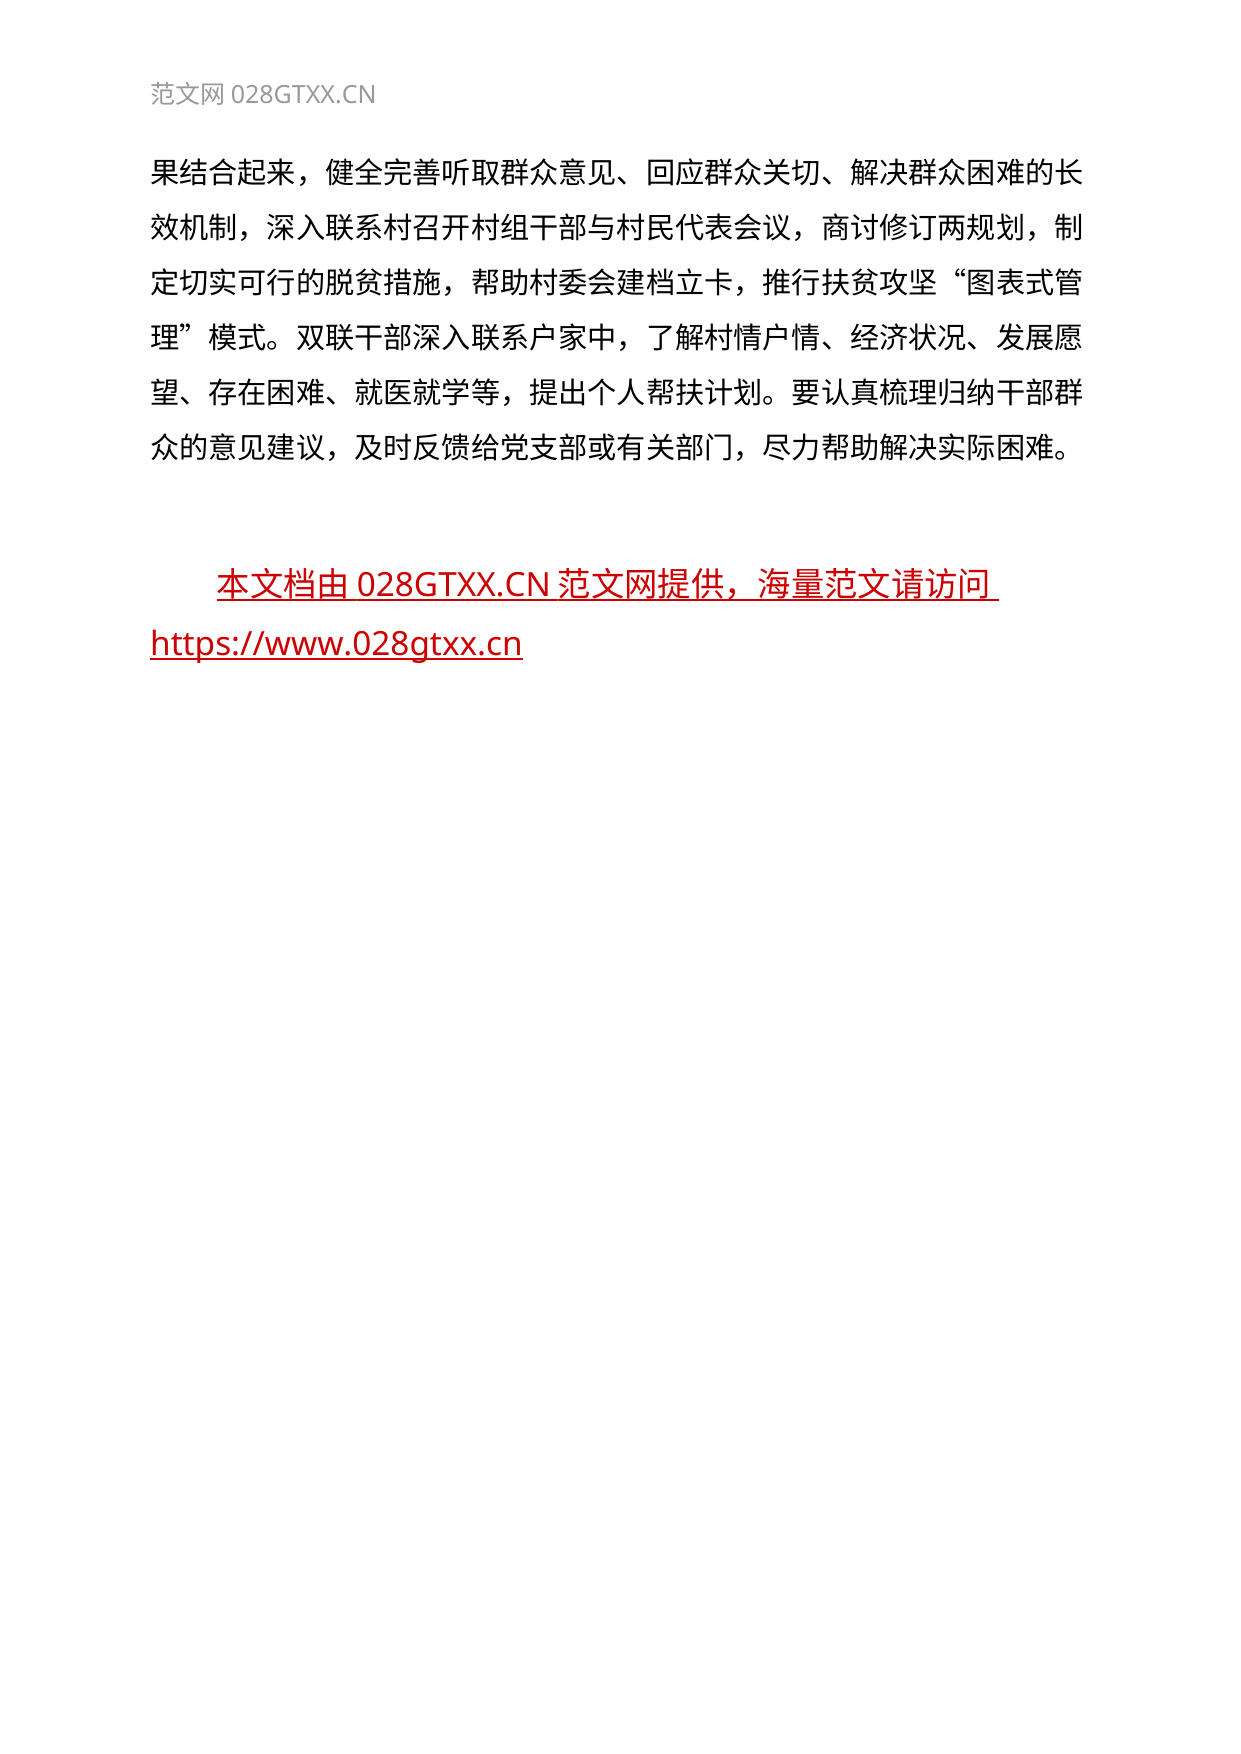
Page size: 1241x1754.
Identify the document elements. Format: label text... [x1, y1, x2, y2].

text 本文档由028GTXX.CN范文网提供，海量范文请访问 https://www.028gtxx.cn [150, 557, 1090, 665]
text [150, 150, 1090, 467]
